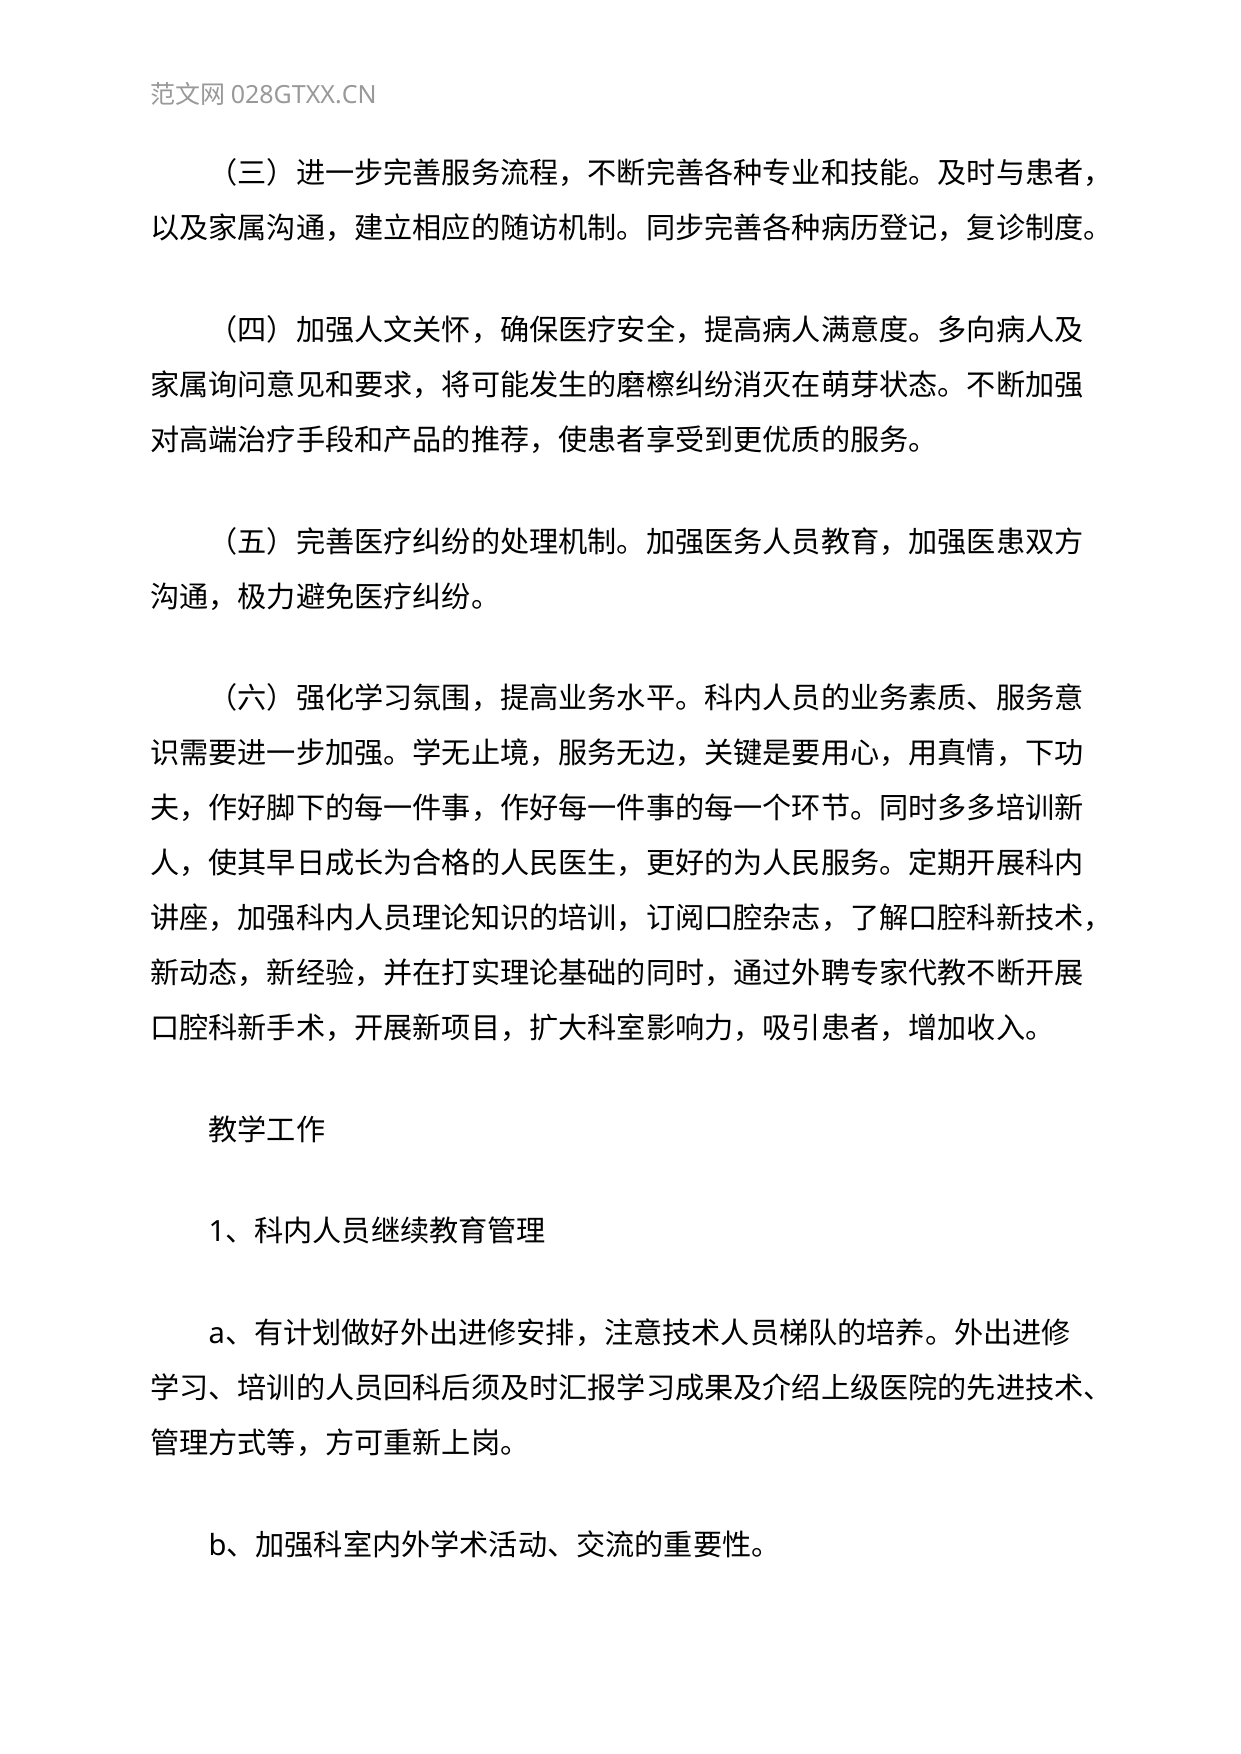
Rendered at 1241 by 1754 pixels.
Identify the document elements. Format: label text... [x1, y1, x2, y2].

text 1、科内人员继续教育管理 [150, 1208, 1090, 1250]
text （三）进一步完善服务流程，不断完善各种专业和技能。及时与患者，以及家属沟通，建立相应的随访机制。同步完善各种病历登记，复诊制度。 [150, 150, 1090, 247]
text （五）完善医疗纠纷的处理机制。加强医务人员教育，加强医患双方沟通，极力避免医疗纠纷。 [150, 518, 1090, 615]
text （四）加强人文关怀，确保医疗安全，提高病人满意度。多向病人及家属询问意见和要求，将可能发生的磨檫纠纷消灭在萌芽状态。不断加强对高端治疗手段和产品的推荐，使患者享受到更优质的服务。 [150, 307, 1090, 459]
text a、有计划做好外出进修安排，注意技术人员梯队的培养。外出进修学习、培训的人员回科后须及时汇报学习成果及介绍上级医院的先进技术、管理方式等，方可重新上岗。 [150, 1310, 1090, 1462]
text 教学工作 [150, 1106, 1090, 1148]
text b、加强科室内外学术活动、交流的重要性。 [150, 1521, 1090, 1564]
text （六）强化学习氛围，提高业务水平。科内人员的业务素质、服务意识需要进一步加强。学无止境，服务无边，关键是要用心，用真情，下功夫，作好脚下的每一件事，作好每一件事的每一个环节。同时多多培训新人，使其早日成长为合格的人民医生，更好的为人民服务。定期开展科内讲座，加强科内人员理论知识的培训，订阅口腔杂志，了解口腔科新技术，新动态，新经验，并在打实理论基础的同时，通过外聘专家代教不断开展口腔科新手术，开展新项目，扩大科室影响力，吸引患者，增加收入。 [150, 675, 1090, 1047]
